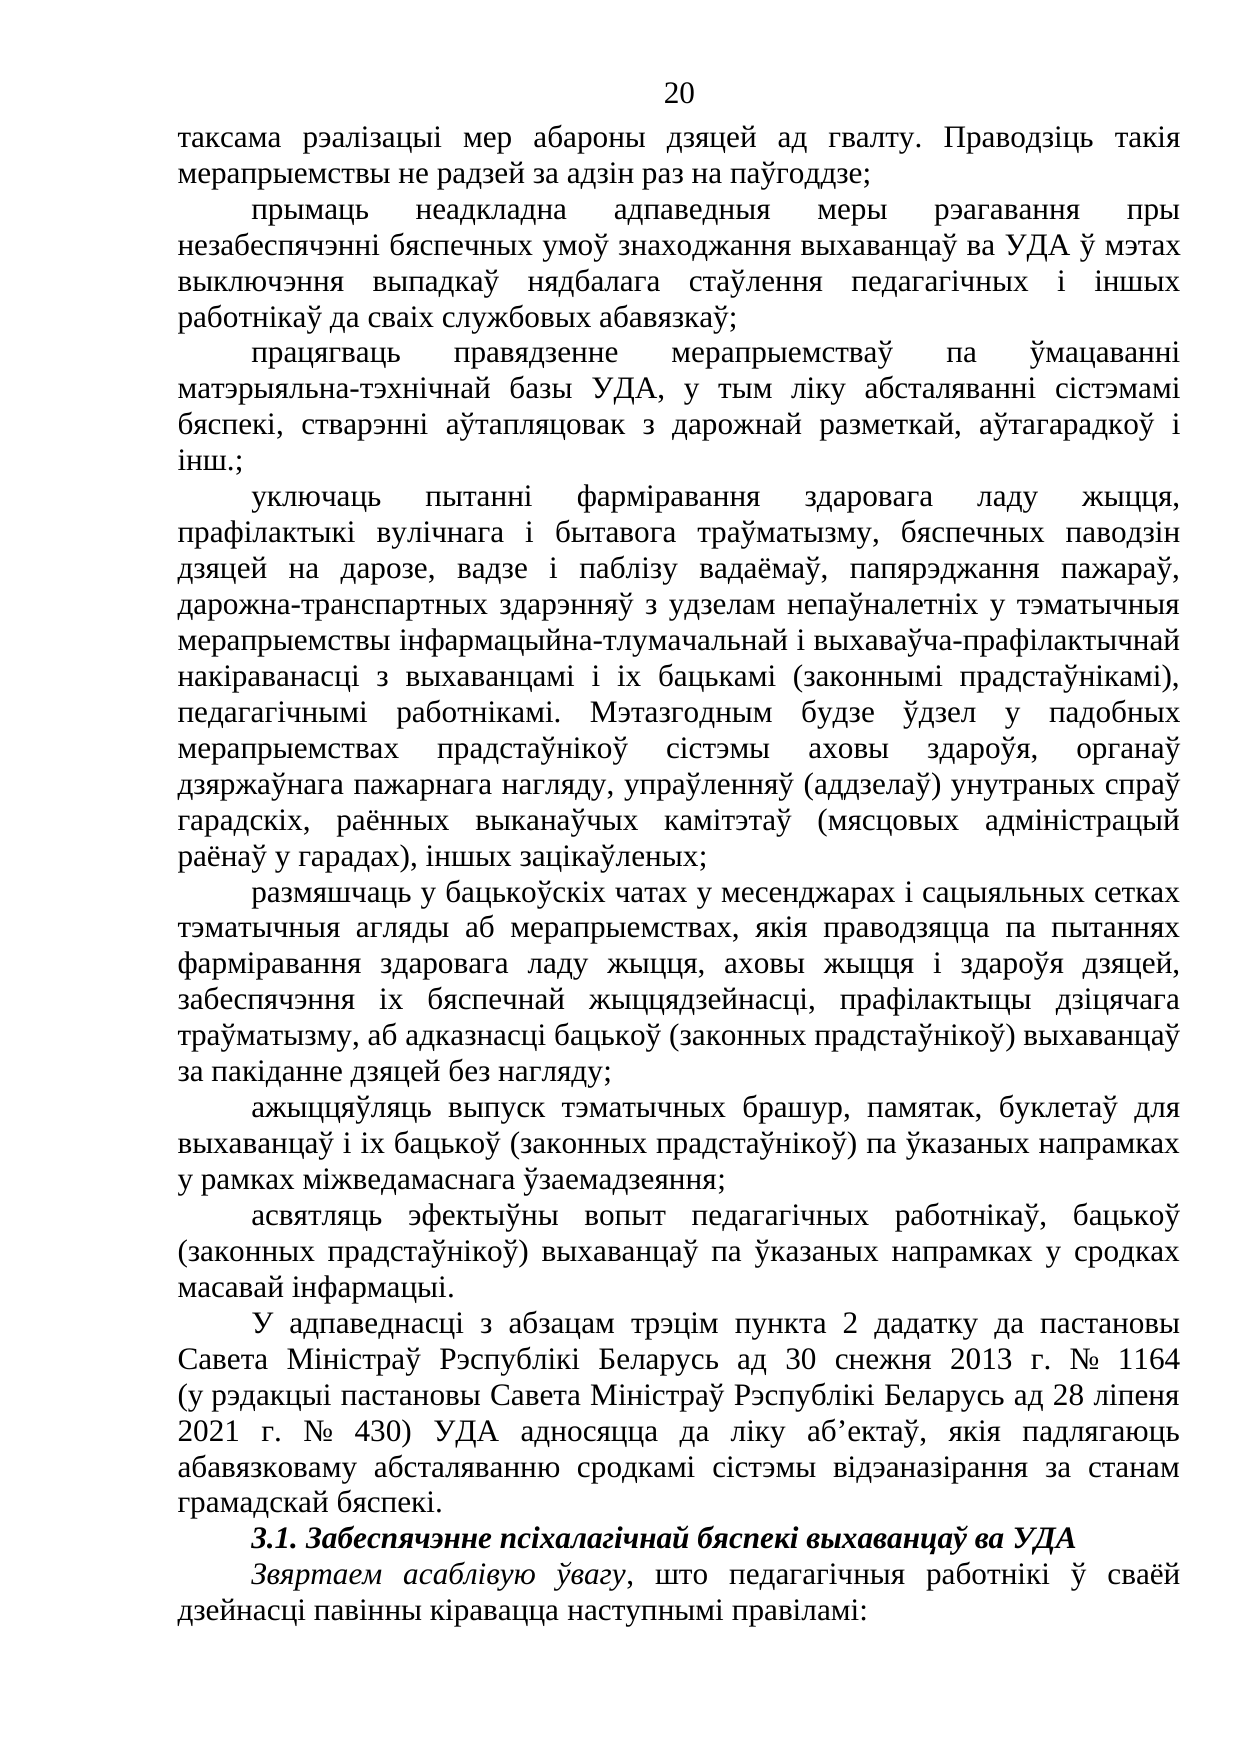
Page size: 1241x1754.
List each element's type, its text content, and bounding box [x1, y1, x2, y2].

text асвятляць эфектыўны вопыт педагагічных работнікаў, бацькоў (законных прадстаўнікоў) выхаванцаў па ўказаных напрамках у сродках масавай інфармацыі. [177, 1196, 1181, 1304]
text прымаць неадкладна адпаведныя меры рэагавання пры незабеспячэнні бяспечных умоў знаходжання выхаванцаў ва УДА ў мэтах выключэння выпадкаў нядбалага стаўлення педагагічных і іншых работнікаў да сваіх службовых абавязкаў; [177, 190, 1181, 334]
text уключаць пытанні фарміравання здаровага ладу жыцця, прафілактыкі вулічнага і бытавога траўматызму, бяспечных паводзін дзяцей на дарозе, вадзе і паблізу вадаёмаў, папярэджання пажараў, дарожна-транспартных здарэнняў з удзелам непаўналетніх у тэматычныя мерапрыемствы інфармацыйна-тлумачальнай і выхаваўча-прафілактычнай накіраванасці з выхаванцамі і іх бацькамі (законнымі прадстаўнікамі), педагагічнымі работнікамі. Мэтазгодным будзе ўдзел у падобных мерапрыемствах прадстаўнікоў сістэмы аховы здароўя, органаў дзяржаўнага пажарнага нагляду, упраўленняў (аддзелаў) унутраных спраў гарадскіх, раённых выканаўчых камітэтаў (мясцовых адміністрацый раёнаў у гарадах), іншых зацікаўленых; [177, 477, 1181, 873]
text Звяртаем асаблівую ўвагу, што педагагічныя работнікі ў сваёй дзейнасці павінны кіравацца наступнымі правіламі: [177, 1556, 1181, 1627]
text размяшчаць у бацькоўскіх чатах у месенджарах і сацыяльных сетках тэматычныя агляды аб мерапрыемствах, якія праводзяцца па пытаннях фарміравання здаровага ладу жыцця, аховы жыцця і здароўя дзяцей, забеспячэння іх бяспечнай жыццядзейнасці, прафілактыцы дзіцячага траўматызму, аб адказнасці бацькоў (законных прадстаўнікоў) выхаванцаў за пакіданне дзяцей без нагляду; [177, 873, 1181, 1088]
text ажыццяўляць выпуск тэматычных брашур, памятак, буклетаў для выхаванцаў і іх бацькоў (законных прадстаўнікоў) па ўказаных напрамках у рамках міжведамаснага ўзаемадзеяння; [177, 1088, 1181, 1196]
text 3.1. Забеспячэнне псіхалагічнай бяспекі выхаванцаў ва УДА [177, 1520, 1181, 1556]
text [177, 118, 1181, 190]
text У адпаведнасці з абзацам трэцім пункта 2 дадатку да пастановы Савета Міністраў Рэспублікі Беларусь ад 30 снежня 2013 г. № 1164 (у рэдакцыі пастановы Савета Міністраў Рэспублікі Беларусь ад 28 ліпеня 2021 г. № 430) УДА адносяцца да ліку аб’ектаў, якія падлягаюць абавязковаму абсталяванню сродкамі сістэмы відэаназірання за станам грамадскай бяспекі. [177, 1304, 1181, 1520]
text працягваць правядзенне мерапрыемстваў па ўмацаванні матэрыяльна-тэхнічнай базы УДА, у тым ліку абсталяванні сістэмамі бяспекі, стварэнні аўтапляцовак з дарожнай разметкай, аўтагарадкоў і інш.; [177, 334, 1181, 477]
